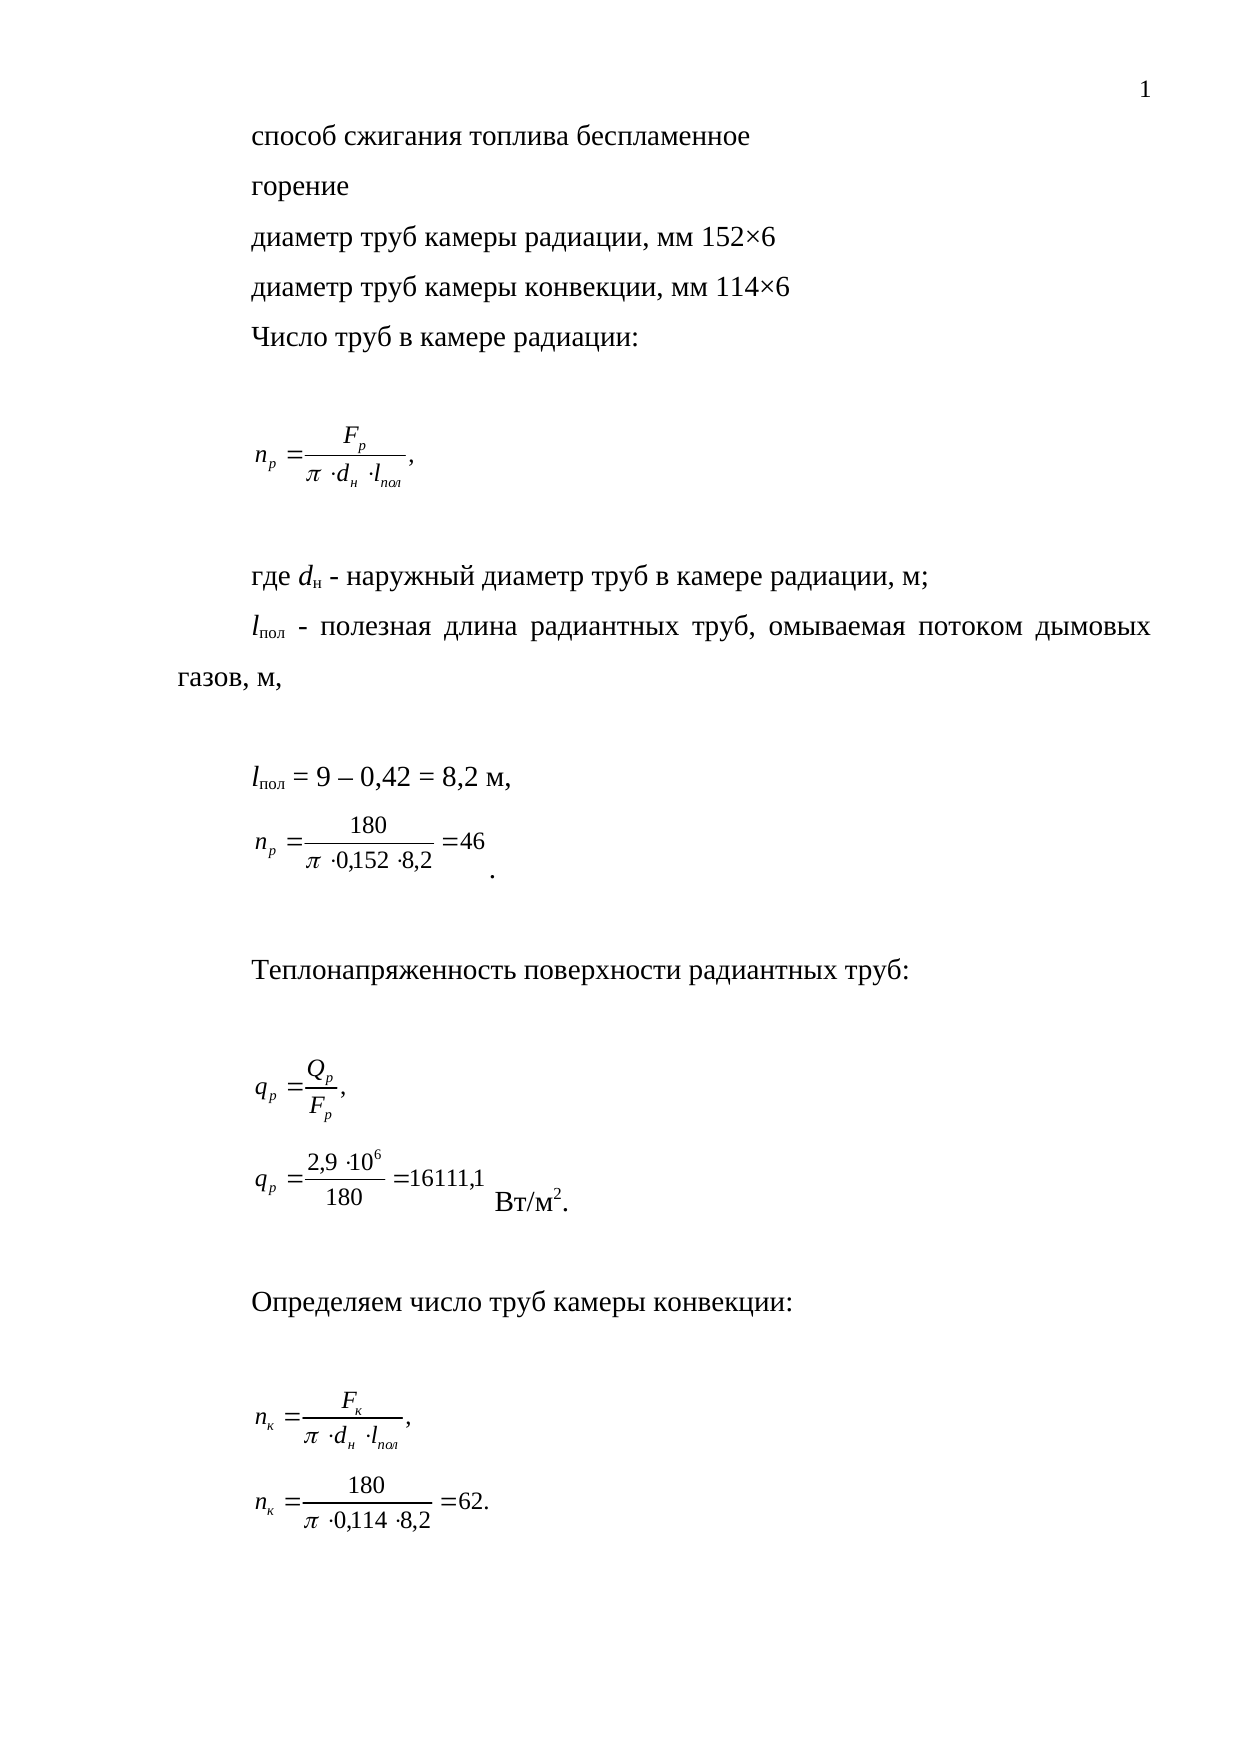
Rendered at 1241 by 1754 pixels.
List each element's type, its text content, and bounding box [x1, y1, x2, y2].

text lпол = 9 – 0,42 = , [177, 759, 1152, 793]
text горение [177, 168, 1152, 202]
text Определяем число труб камеры конвекции: [177, 1284, 1152, 1318]
text . [177, 810, 1152, 885]
text диаметр труб камеры конвекции, мм 114×6 [177, 269, 1152, 303]
text диаметр труб камеры радиации, мм 152×6 [177, 219, 1152, 252]
text где dн - наружный диаметр труб в камере радиации, м; [177, 558, 1152, 592]
text способ сжигания топлива беспламенное [177, 118, 1152, 152]
text Вт/м2. [177, 1142, 1152, 1217]
text lпол - полезная длина радиантных труб, омываемая потоком дымовых газов, м, [177, 608, 1152, 692]
text Число труб в камере радиации: [177, 319, 1152, 353]
text Теплонапряженность поверхности радиантных труб: [177, 952, 1152, 986]
